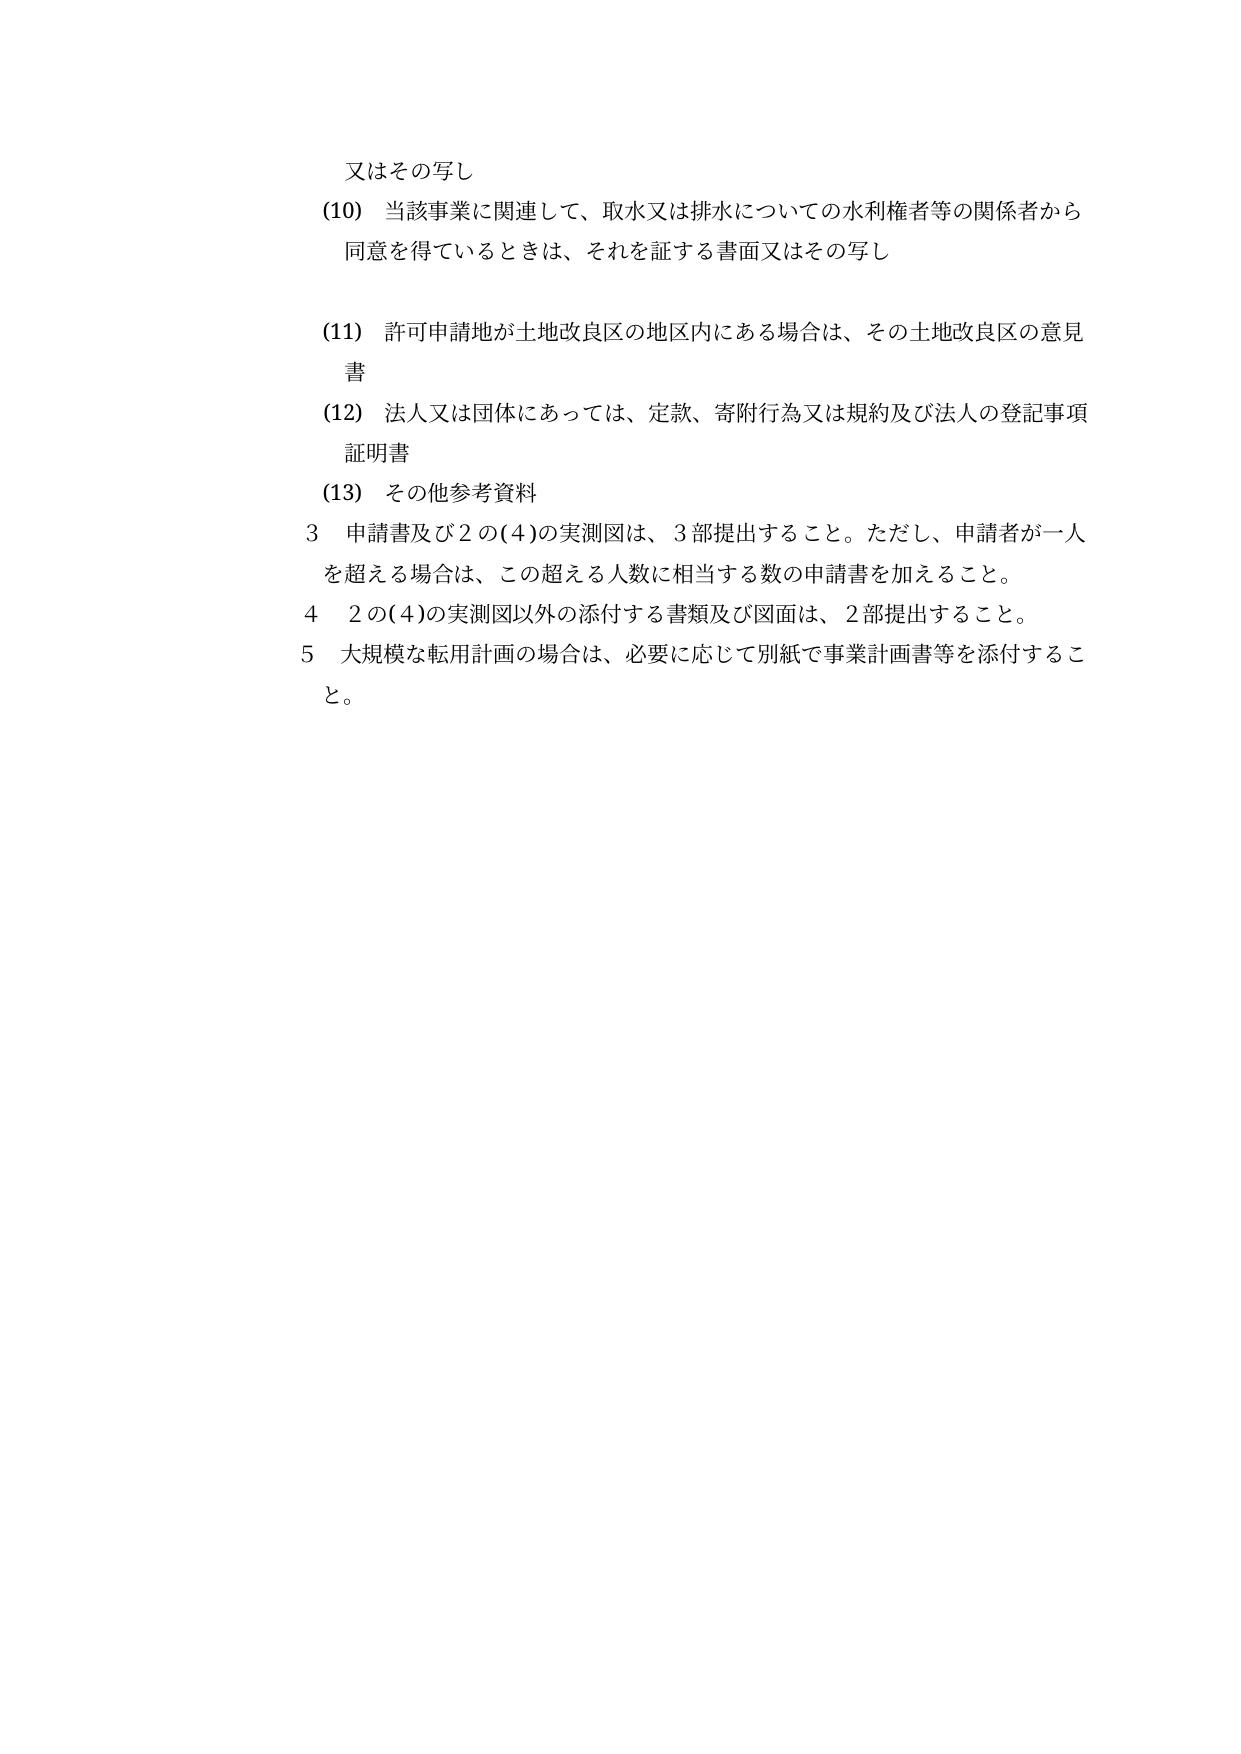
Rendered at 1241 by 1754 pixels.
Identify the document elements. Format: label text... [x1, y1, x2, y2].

text ５ 大規模な転用計画の場合は、必要に応じて別紙で事業計画書等を添付すること。 [224, 633, 1088, 714]
text 書 [344, 351, 1088, 391]
text (10) 当該事業に関連して、取水又は排水についての水利権者等の関係者から [213, 190, 1088, 230]
text ３ 申請書及び２の(４)の実測図は、３部提出すること。ただし、申請者が一人を超える場合は、この超える人数に相当する数の申請書を加えること。 [213, 512, 1088, 593]
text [213, 149, 1088, 190]
text 同意を得ているときは、それを証する書面又はその写し [213, 230, 1088, 270]
text (13) その他参考資料 [213, 472, 1088, 512]
text ４ ２の(４)の実測図以外の添付する書類及び図面は、２部提出すること。 [213, 593, 1088, 633]
text (11) 許可申請地が土地改良区の地区内にある場合は、その土地改良区の意見 [213, 311, 1088, 351]
text (12) 法人又は団体にあっては、定款、寄附行為又は規約及び法人の登記事項証明書 [213, 391, 1088, 472]
